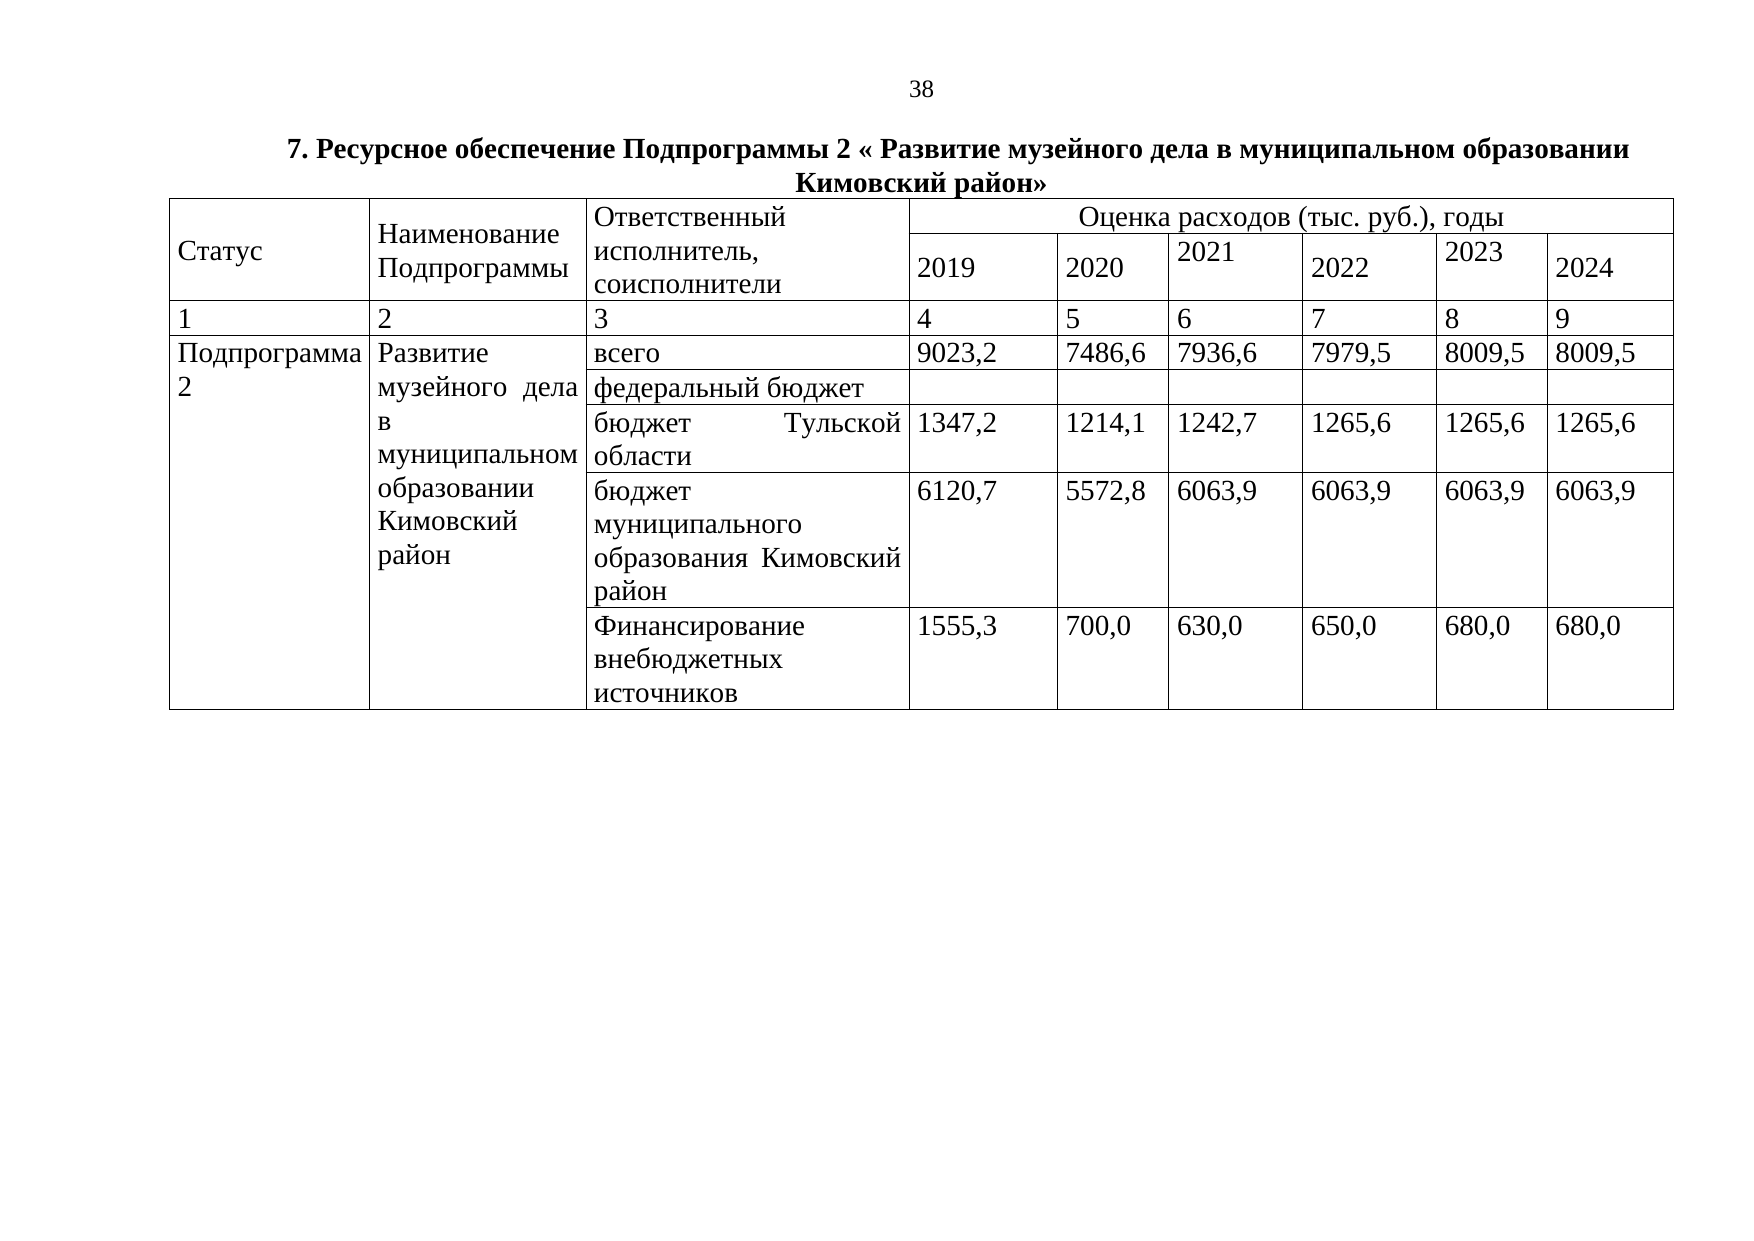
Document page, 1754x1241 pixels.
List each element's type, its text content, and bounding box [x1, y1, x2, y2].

table_cell 6063,9 [1303, 473, 1436, 607]
table_cell [1437, 370, 1547, 404]
text 7. Ресурсное обеспечение Подпрограммы 2 « Развитие музейного дела в муниципальном образовании Кимовский район» [177, 131, 1665, 198]
table_cell 4 [910, 301, 1057, 334]
table_cell 1265,6 [1548, 405, 1673, 472]
table_cell 8009,5 [1437, 336, 1547, 369]
table_header Оценка расходов (тыс. руб.), годы [910, 199, 1673, 233]
table_cell бюджет Тульской области [587, 405, 909, 472]
table_cell 2022 [1303, 234, 1436, 300]
table_cell 1242,7 [1169, 405, 1302, 472]
table_cell Финансирование внебюджетных источников [587, 608, 909, 709]
table_cell 6 [1169, 301, 1302, 334]
table_cell 1214,1 [1058, 405, 1168, 472]
table_cell 1 [170, 301, 369, 334]
table_cell 650,0 [1303, 608, 1436, 709]
table_header Наименование Подпрограммы [370, 199, 586, 300]
table_cell 7486,6 [1058, 336, 1168, 369]
table_cell 8009,5 [1548, 336, 1673, 369]
table_cell бюджет муниципального образования Кимовский район [587, 473, 909, 607]
table_cell 2 [370, 301, 586, 334]
table_header Статус [170, 199, 369, 300]
table_cell 7 [1303, 301, 1436, 334]
table_cell 1555,3 [910, 608, 1057, 709]
table_cell 630,0 [1169, 608, 1302, 709]
table_cell 680,0 [1437, 608, 1547, 709]
table_cell 6063,9 [1548, 473, 1673, 607]
table_cell 5 [1058, 301, 1168, 334]
table_cell 6063,9 [1437, 473, 1547, 607]
table_cell Развитие музейного дела в муниципальном образовании Кимовский район [370, 336, 586, 709]
table_cell [1058, 370, 1168, 404]
table_cell 7936,6 [1169, 336, 1302, 369]
table_cell 700,0 [1058, 608, 1168, 709]
table_cell Подпрограмма 2 [170, 336, 369, 709]
table_header Ответственный исполнитель, соисполнители [587, 199, 909, 300]
table_cell 1347,2 [910, 405, 1057, 472]
table_cell 1265,6 [1437, 405, 1547, 472]
table_cell 5572,8 [1058, 473, 1168, 607]
table_cell 6063,9 [1169, 473, 1302, 607]
table_cell 9023,2 [910, 336, 1057, 369]
table_cell 7979,5 [1303, 336, 1436, 369]
table_cell 2020 [1058, 234, 1168, 300]
table_cell [910, 370, 1057, 404]
table_cell 2019 [910, 234, 1057, 300]
table_cell 1265,6 [1303, 405, 1436, 472]
table_cell 9 [1548, 301, 1673, 334]
table_cell [1548, 370, 1673, 404]
table_cell 2023 [1437, 234, 1547, 300]
table_cell 3 [587, 301, 909, 334]
table_cell федеральный бюджет [587, 370, 909, 404]
table_cell всего [587, 336, 909, 369]
table_cell 2024 [1548, 234, 1673, 300]
table_cell 2021 [1169, 234, 1302, 300]
table_cell 8 [1437, 301, 1547, 334]
table_cell [1169, 370, 1302, 404]
table_cell 680,0 [1548, 608, 1673, 709]
table_cell [1303, 370, 1436, 404]
table_cell 6120,7 [910, 473, 1057, 607]
